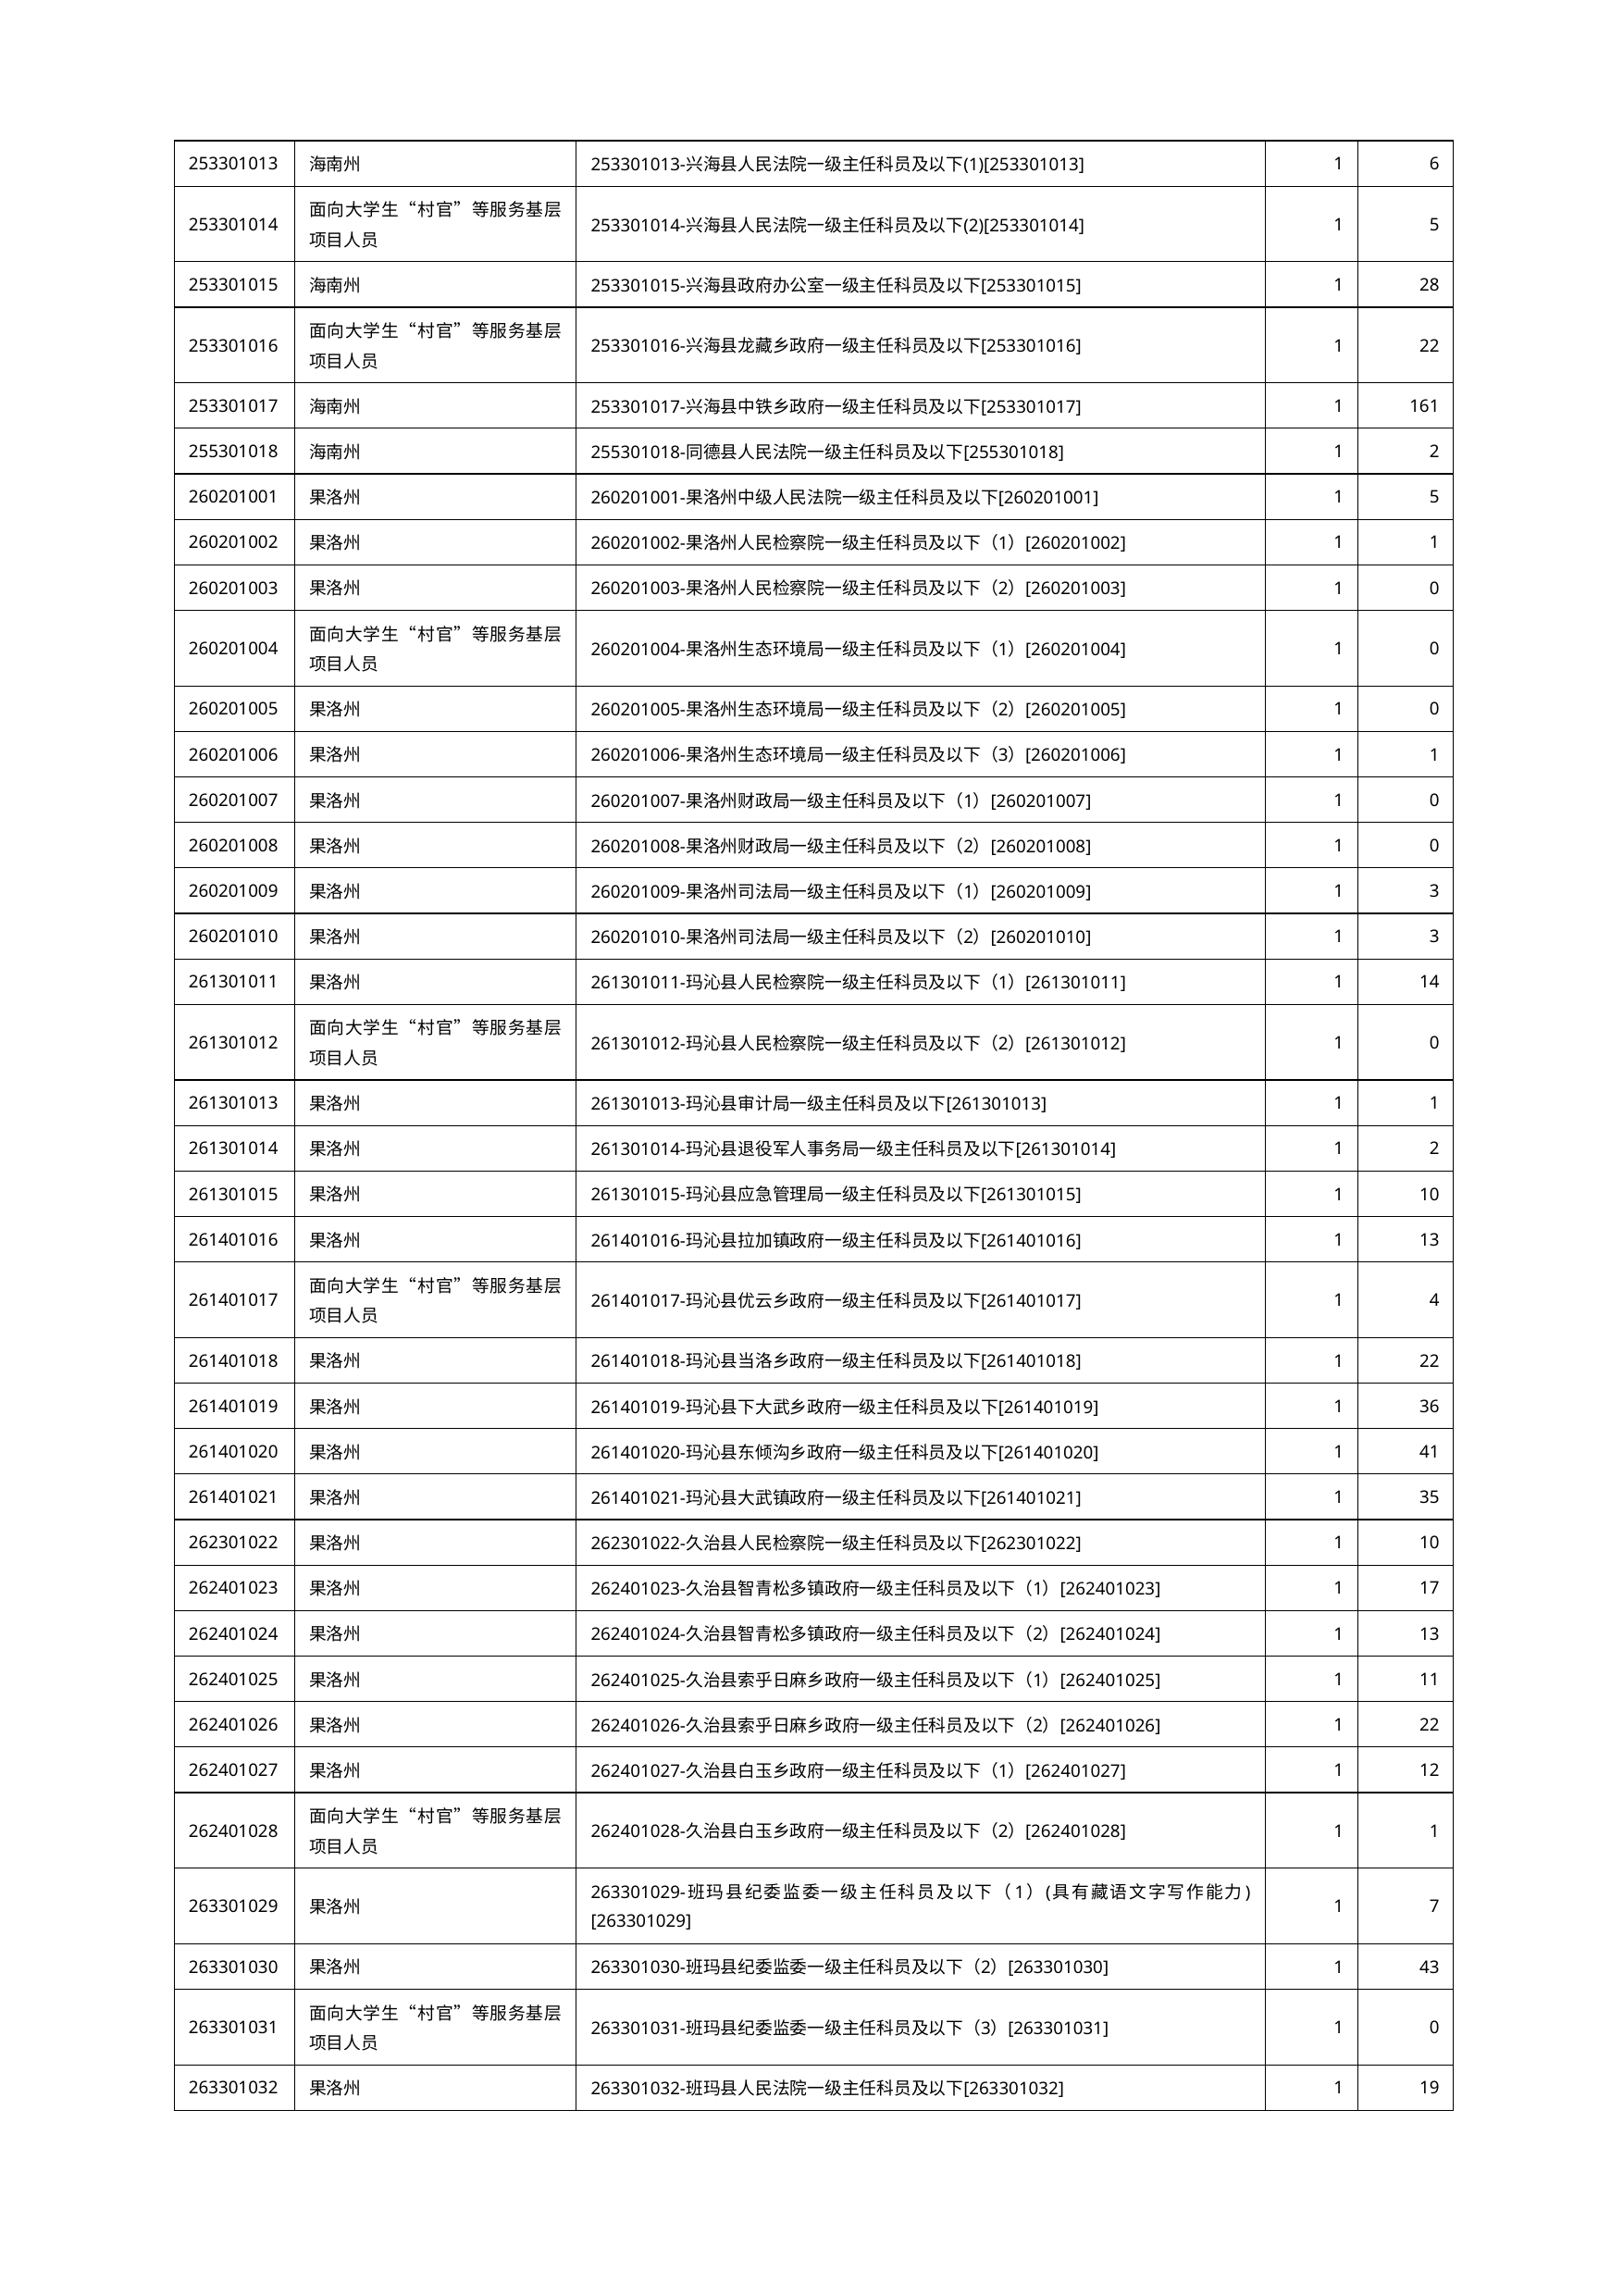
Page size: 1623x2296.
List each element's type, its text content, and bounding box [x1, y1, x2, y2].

table_cell 果洛州 [295, 868, 576, 912]
table_cell 1 [1266, 1217, 1357, 1261]
table_cell 果洛州 [295, 1868, 576, 1943]
table_cell 261301013 [175, 1081, 294, 1125]
table_cell 海南州 [295, 383, 576, 428]
table_cell 果洛州 [295, 1081, 576, 1125]
table_cell 11 [1358, 1657, 1453, 1701]
table_cell 253301016 [175, 308, 294, 382]
table_cell 果洛州 [295, 1747, 576, 1792]
table_cell 海南州 [295, 142, 576, 186]
table_cell 263301031-班玛县纪委监委一级主任科员及以下（3）[263301031] [576, 1990, 1265, 2065]
table_cell 面向大学生“村官”等服务基层项目人员 [295, 611, 576, 686]
table_cell 果洛州 [295, 960, 576, 1004]
table_cell 261401017-玛沁县优云乡政府一级主任科员及以下[261401017] [576, 1262, 1265, 1337]
table_cell 果洛州 [295, 823, 576, 867]
table_cell 22 [1358, 1702, 1453, 1746]
table_cell 261301011 [175, 960, 294, 1004]
table_cell 253301014-兴海县人民法院一级主任科员及以下(2)[253301014] [576, 187, 1265, 261]
table_cell 果洛州 [295, 687, 576, 731]
table_cell 260201004 [175, 611, 294, 686]
table_cell 果洛州 [295, 777, 576, 822]
table_cell 43 [1358, 1944, 1453, 1989]
table_cell 261301015-玛沁县应急管理局一级主任科员及以下[261301015] [576, 1172, 1265, 1216]
table_cell 1 [1266, 687, 1357, 731]
table_cell 海南州 [295, 428, 576, 473]
table_cell 260201002-果洛州人民检察院一级主任科员及以下（1）[260201002] [576, 520, 1265, 565]
table_cell 261301012 [175, 1005, 294, 1079]
table_cell 0 [1358, 823, 1453, 867]
table_cell 260201009 [175, 868, 294, 912]
table_cell 262401024-久治县智青松多镇政府一级主任科员及以下（2）[262401024] [576, 1611, 1265, 1656]
table_cell 0 [1358, 687, 1453, 731]
table_cell 果洛州 [295, 1657, 576, 1701]
table_cell 262301022-久治县人民检察院一级主任科员及以下[262301022] [576, 1520, 1265, 1565]
table_cell 17 [1358, 1566, 1453, 1610]
table_cell 1 [1266, 1566, 1357, 1610]
table_cell 263301029 [175, 1868, 294, 1943]
table_cell 263301032-班玛县人民法院一级主任科员及以下[263301032] [576, 2066, 1265, 2110]
table_cell 1 [1358, 520, 1453, 565]
table_cell 261301014-玛沁县退役军人事务局一级主任科员及以下[261301014] [576, 1126, 1265, 1171]
table_cell 261301013-玛沁县审计局一级主任科员及以下[261301013] [576, 1081, 1265, 1125]
table_cell 262401025 [175, 1657, 294, 1701]
table_cell 3 [1358, 914, 1453, 959]
table_cell 260201004-果洛州生态环境局一级主任科员及以下（1）[260201004] [576, 611, 1265, 686]
table_cell 1 [1266, 732, 1357, 776]
table_cell 261401021-玛沁县大武镇政府一级主任科员及以下[261401021] [576, 1474, 1265, 1519]
table_cell 12 [1358, 1747, 1453, 1792]
table_cell 果洛州 [295, 1338, 576, 1383]
table_cell 261301012-玛沁县人民检察院一级主任科员及以下（2）[261301012] [576, 1005, 1265, 1079]
table_cell 13 [1358, 1217, 1453, 1261]
table_cell 262401028-久治县白玉乡政府一级主任科员及以下（2）[262401028] [576, 1793, 1265, 1868]
table_cell 5 [1358, 475, 1453, 519]
table_cell 7 [1358, 1868, 1453, 1943]
table_cell 261301015 [175, 1172, 294, 1216]
table_cell 1 [1266, 1520, 1357, 1565]
table_cell 1 [1266, 868, 1357, 912]
table_cell 1 [1266, 1944, 1357, 1989]
table_cell 260201010 [175, 914, 294, 959]
table_cell 面向大学生“村官”等服务基层项目人员 [295, 1990, 576, 2065]
table_cell 260201001-果洛州中级人民法院一级主任科员及以下[260201001] [576, 475, 1265, 519]
table_cell 253301013-兴海县人民法院一级主任科员及以下(1)[253301013] [576, 142, 1265, 186]
table_cell 260201009-果洛州司法局一级主任科员及以下（1）[260201009] [576, 868, 1265, 912]
table_cell 1 [1266, 1005, 1357, 1079]
table_cell 果洛州 [295, 2066, 576, 2110]
table_cell 果洛州 [295, 1126, 576, 1171]
table_cell 262401023-久治县智青松多镇政府一级主任科员及以下（1）[262401023] [576, 1566, 1265, 1610]
table_cell 果洛州 [295, 732, 576, 776]
table_cell 260201003 [175, 565, 294, 610]
table_cell 261401016 [175, 1217, 294, 1261]
table_cell 1 [1266, 1429, 1357, 1473]
table_cell 1 [1266, 823, 1357, 867]
table_cell 果洛州 [295, 475, 576, 519]
table_cell 260201008 [175, 823, 294, 867]
table_cell 0 [1358, 1990, 1453, 2065]
table_cell 262401027-久治县白玉乡政府一级主任科员及以下（1）[262401027] [576, 1747, 1265, 1792]
table_cell 262401026-久治县索乎日麻乡政府一级主任科员及以下（2）[262401026] [576, 1702, 1265, 1746]
table_cell 13 [1358, 1611, 1453, 1656]
table_cell 1 [1266, 1262, 1357, 1337]
table_cell 1 [1358, 1081, 1453, 1125]
table_cell 263301030-班玛县纪委监委一级主任科员及以下（2）[263301030] [576, 1944, 1265, 1989]
table_cell 3 [1358, 868, 1453, 912]
table_cell 果洛州 [295, 1384, 576, 1428]
table_cell 1 [1266, 777, 1357, 822]
table_cell 1 [1266, 565, 1357, 610]
table_cell 14 [1358, 960, 1453, 1004]
table_cell 1 [1266, 1747, 1357, 1792]
table_cell 果洛州 [295, 1172, 576, 1216]
table_cell 1 [1266, 520, 1357, 565]
table_cell 1 [1266, 1793, 1357, 1868]
table_cell 260201006-果洛州生态环境局一级主任科员及以下（3）[260201006] [576, 732, 1265, 776]
table_cell 262301022 [175, 1520, 294, 1565]
table_cell 1 [1266, 475, 1357, 519]
table_cell 262401026 [175, 1702, 294, 1746]
table_cell 260201005-果洛州生态环境局一级主任科员及以下（2）[260201005] [576, 687, 1265, 731]
table_cell 253301017 [175, 383, 294, 428]
table_cell 261301011-玛沁县人民检察院一级主任科员及以下（1）[261301011] [576, 960, 1265, 1004]
table_cell 161 [1358, 383, 1453, 428]
table_cell 面向大学生“村官”等服务基层项目人员 [295, 308, 576, 382]
table_cell 面向大学生“村官”等服务基层项目人员 [295, 187, 576, 261]
table_cell 面向大学生“村官”等服务基层项目人员 [295, 1262, 576, 1337]
table_cell 1 [1266, 1338, 1357, 1383]
table_cell 262401025-久治县索乎日麻乡政府一级主任科员及以下（1）[262401025] [576, 1657, 1265, 1701]
table_cell 260201002 [175, 520, 294, 565]
table_cell 28 [1358, 262, 1453, 306]
table_cell 果洛州 [295, 520, 576, 565]
table_cell 261401020 [175, 1429, 294, 1473]
table_cell 253301017-兴海县中铁乡政府一级主任科员及以下[253301017] [576, 383, 1265, 428]
table_cell 4 [1358, 1262, 1453, 1337]
table_cell 6 [1358, 142, 1453, 186]
table_cell 35 [1358, 1474, 1453, 1519]
table_cell 1 [1266, 1126, 1357, 1171]
table_cell 22 [1358, 1338, 1453, 1383]
table_cell 19 [1358, 2066, 1453, 2110]
table_cell 255301018-同德县人民法院一级主任科员及以下[255301018] [576, 428, 1265, 473]
table_cell 261401019 [175, 1384, 294, 1428]
table_cell 260201005 [175, 687, 294, 731]
table_cell 果洛州 [295, 914, 576, 959]
table_cell 263301029-班玛县纪委监委一级主任科员及以下（1）(具有藏语文字写作能力)[263301029] [576, 1868, 1265, 1943]
table_cell 0 [1358, 777, 1453, 822]
table_cell 10 [1358, 1520, 1453, 1565]
table_cell 255301018 [175, 428, 294, 473]
table_cell 2 [1358, 1126, 1453, 1171]
table_cell 1 [1266, 187, 1357, 261]
table_cell 262401023 [175, 1566, 294, 1610]
table_cell 果洛州 [295, 565, 576, 610]
table_cell 果洛州 [295, 1474, 576, 1519]
table_cell 261301014 [175, 1126, 294, 1171]
table_cell 261401019-玛沁县下大武乡政府一级主任科员及以下[261401019] [576, 1384, 1265, 1428]
table_cell 1 [1266, 1384, 1357, 1428]
table_cell 253301013 [175, 142, 294, 186]
table_cell 1 [1266, 1702, 1357, 1746]
table_cell 1 [1266, 1868, 1357, 1943]
table_cell 261401018-玛沁县当洛乡政府一级主任科员及以下[261401018] [576, 1338, 1265, 1383]
table_cell 1 [1266, 1657, 1357, 1701]
table_cell 261401017 [175, 1262, 294, 1337]
table_cell 0 [1358, 565, 1453, 610]
table_cell 果洛州 [295, 1520, 576, 1565]
table_cell 1 [1266, 428, 1357, 473]
table_cell 海南州 [295, 262, 576, 306]
table_cell 261401021 [175, 1474, 294, 1519]
table_cell 1 [1266, 914, 1357, 959]
table_cell 261401016-玛沁县拉加镇政府一级主任科员及以下[261401016] [576, 1217, 1265, 1261]
table_cell 果洛州 [295, 1611, 576, 1656]
table_cell 1 [1266, 960, 1357, 1004]
table_cell 263301032 [175, 2066, 294, 2110]
table_cell 1 [1266, 1081, 1357, 1125]
table_cell 253301015-兴海县政府办公室一级主任科员及以下[253301015] [576, 262, 1265, 306]
table_cell 262401024 [175, 1611, 294, 1656]
table_cell 1 [1266, 142, 1357, 186]
table_cell 1 [1266, 611, 1357, 686]
table_cell 260201010-果洛州司法局一级主任科员及以下（2）[260201010] [576, 914, 1265, 959]
table_cell 1 [1266, 308, 1357, 382]
table_cell 1 [1266, 262, 1357, 306]
table_cell 面向大学生“村官”等服务基层项目人员 [295, 1793, 576, 1868]
table_cell 36 [1358, 1384, 1453, 1428]
table_cell 253301014 [175, 187, 294, 261]
table_cell 22 [1358, 308, 1453, 382]
table_cell 262401028 [175, 1793, 294, 1868]
table_cell 1 [1266, 1474, 1357, 1519]
table_cell 253301016-兴海县龙藏乡政府一级主任科员及以下[253301016] [576, 308, 1265, 382]
table_cell 1 [1266, 1172, 1357, 1216]
table_cell 263301030 [175, 1944, 294, 1989]
table_cell 1 [1266, 383, 1357, 428]
table_cell 10 [1358, 1172, 1453, 1216]
table_cell 1 [1358, 1793, 1453, 1868]
table_cell 1 [1266, 1990, 1357, 2065]
table_cell 5 [1358, 187, 1453, 261]
table_cell 260201007-果洛州财政局一级主任科员及以下（1）[260201007] [576, 777, 1265, 822]
table_cell 260201007 [175, 777, 294, 822]
table_cell 1 [1266, 2066, 1357, 2110]
table_cell 261401018 [175, 1338, 294, 1383]
table_cell 260201001 [175, 475, 294, 519]
table_cell 2 [1358, 428, 1453, 473]
table_cell 果洛州 [295, 1944, 576, 1989]
table_cell 0 [1358, 1005, 1453, 1079]
table_cell 面向大学生“村官”等服务基层项目人员 [295, 1005, 576, 1079]
table_cell 1 [1358, 732, 1453, 776]
table_cell 253301015 [175, 262, 294, 306]
table_cell 果洛州 [295, 1217, 576, 1261]
table_cell 果洛州 [295, 1429, 576, 1473]
table_cell 41 [1358, 1429, 1453, 1473]
table_cell 0 [1358, 611, 1453, 686]
table_cell 果洛州 [295, 1566, 576, 1610]
table_cell 1 [1266, 1611, 1357, 1656]
table_cell 260201006 [175, 732, 294, 776]
table_cell 260201008-果洛州财政局一级主任科员及以下（2）[260201008] [576, 823, 1265, 867]
table_cell 260201003-果洛州人民检察院一级主任科员及以下（2）[260201003] [576, 565, 1265, 610]
table_cell 262401027 [175, 1747, 294, 1792]
table_cell 261401020-玛沁县东倾沟乡政府一级主任科员及以下[261401020] [576, 1429, 1265, 1473]
table_cell 263301031 [175, 1990, 294, 2065]
table_cell 果洛州 [295, 1702, 576, 1746]
